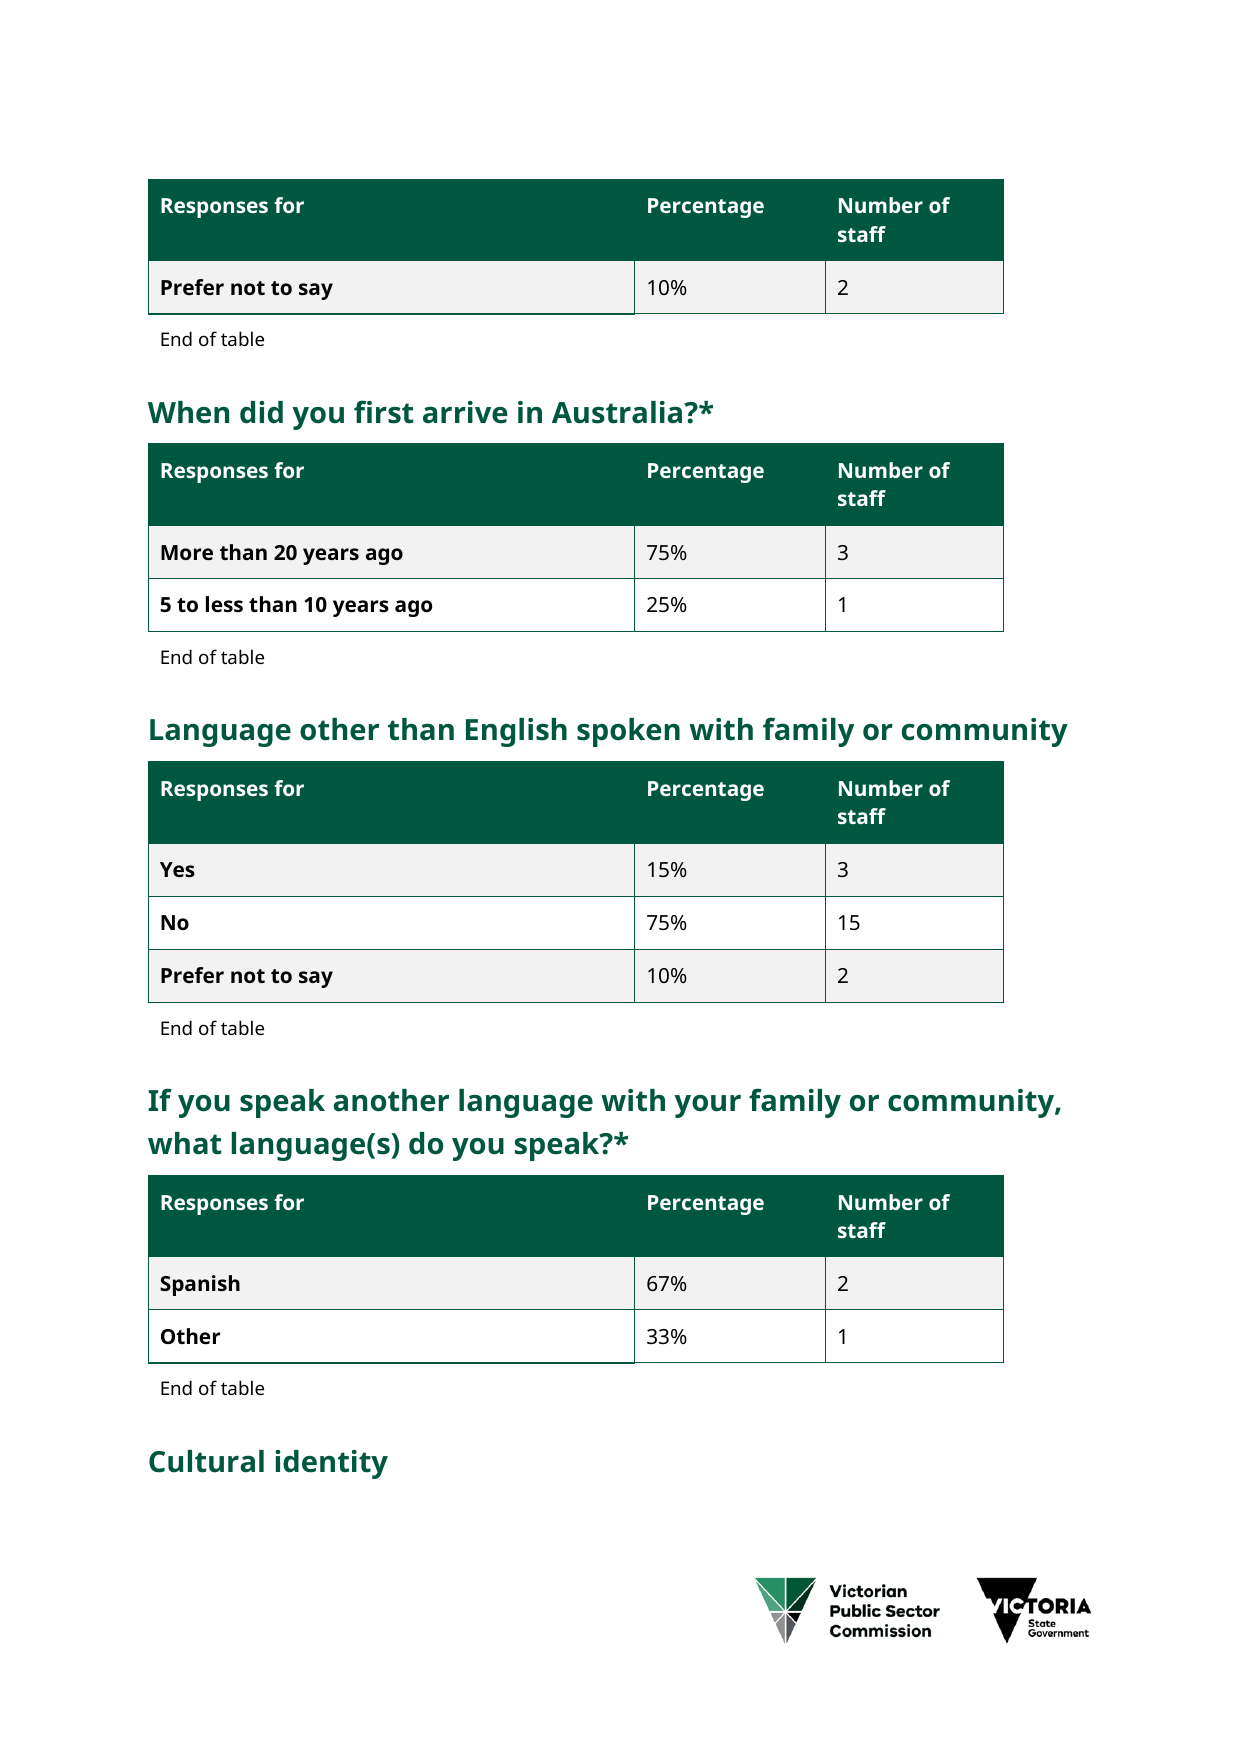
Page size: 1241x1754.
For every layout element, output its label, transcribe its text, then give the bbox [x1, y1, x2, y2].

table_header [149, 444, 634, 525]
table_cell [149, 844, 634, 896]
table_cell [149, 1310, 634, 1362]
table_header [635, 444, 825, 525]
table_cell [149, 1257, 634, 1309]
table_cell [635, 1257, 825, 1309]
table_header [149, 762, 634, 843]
subtitle Language other than English spoken with family or community [148, 710, 1092, 749]
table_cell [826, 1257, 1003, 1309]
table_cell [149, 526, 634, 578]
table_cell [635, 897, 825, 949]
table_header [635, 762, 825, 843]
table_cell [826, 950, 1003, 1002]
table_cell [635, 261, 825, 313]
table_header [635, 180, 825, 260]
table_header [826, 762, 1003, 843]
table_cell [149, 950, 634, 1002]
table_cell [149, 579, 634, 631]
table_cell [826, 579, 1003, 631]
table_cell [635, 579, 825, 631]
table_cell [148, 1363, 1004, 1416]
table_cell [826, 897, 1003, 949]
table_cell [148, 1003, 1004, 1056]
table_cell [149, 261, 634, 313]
subtitle When did you first arrive in Australia?* [148, 392, 1092, 432]
subtitle If you speak another language with your family or community, what language(s) do you speak?* [148, 1081, 1092, 1163]
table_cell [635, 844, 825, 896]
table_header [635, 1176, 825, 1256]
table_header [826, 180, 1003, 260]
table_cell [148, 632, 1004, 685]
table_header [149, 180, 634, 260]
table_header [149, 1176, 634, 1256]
picture [754, 1577, 1093, 1645]
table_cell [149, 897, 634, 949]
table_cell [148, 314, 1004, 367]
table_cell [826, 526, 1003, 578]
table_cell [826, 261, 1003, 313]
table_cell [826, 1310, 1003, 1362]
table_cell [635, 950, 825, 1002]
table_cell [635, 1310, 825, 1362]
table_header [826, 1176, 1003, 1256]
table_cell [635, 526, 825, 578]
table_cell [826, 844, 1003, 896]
subtitle Cultural identity [148, 1441, 1092, 1481]
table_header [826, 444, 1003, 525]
